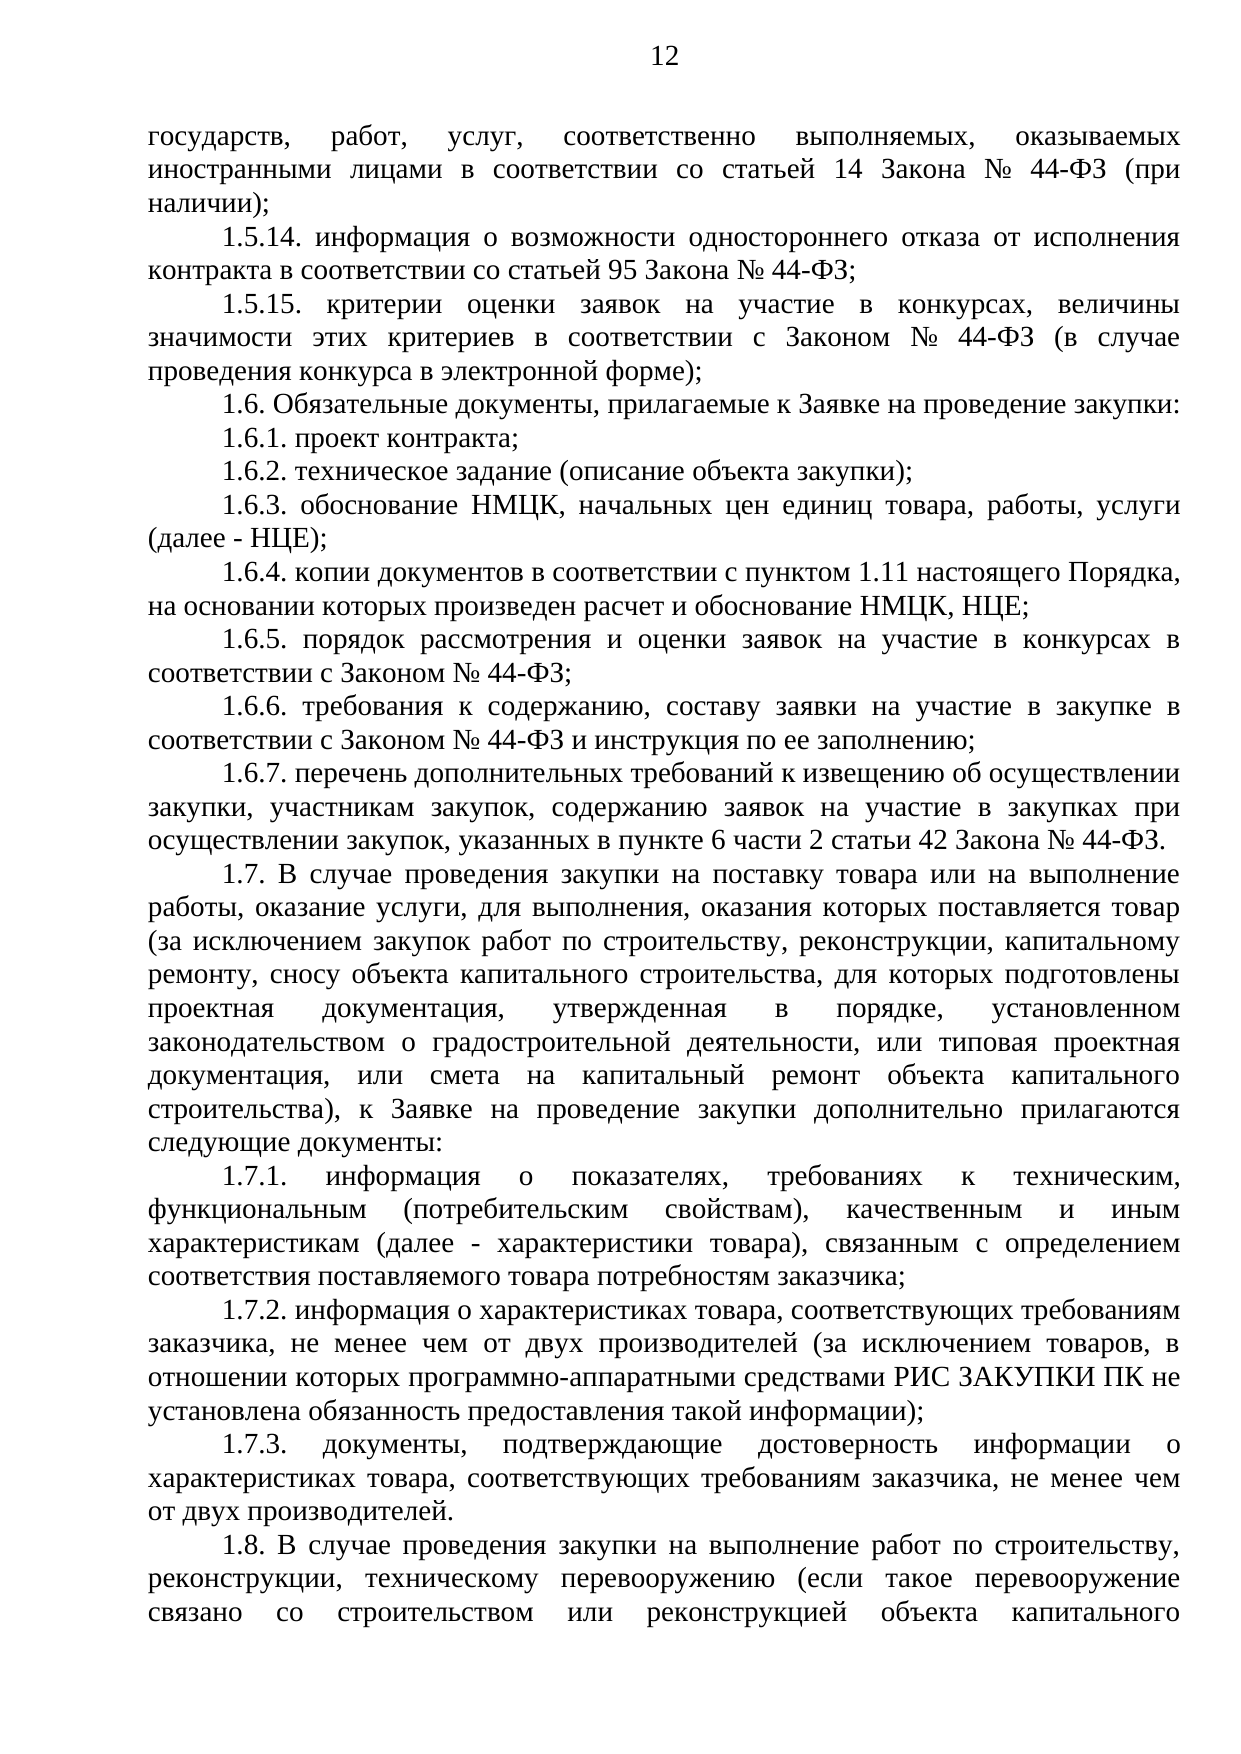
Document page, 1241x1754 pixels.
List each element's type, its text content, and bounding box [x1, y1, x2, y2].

text 1.7.1. информация о показателях, требованиях к техническим, функциональным (потребительским свойствам), качественным и иным характеристикам (далее - характеристики товара), связанным с определением соответствия поставляемого товара потребностям заказчика; [148, 1158, 1181, 1292]
text 1.6.4. копии документов в соответствии с пунктом 1.11 настоящего Порядка, на основании которых произведен расчет и обоснование НМЦК, НЦЕ; [148, 554, 1181, 621]
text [148, 1527, 1181, 1627]
text 1.7.3. документы, подтверждающие достоверность информации о характеристиках товара, соответствующих требованиям заказчика, не менее чем от двух производителей. [148, 1426, 1181, 1527]
text 1.6.2. техническое задание (описание объекта закупки); [148, 453, 1181, 487]
text 1.6.6. требования к содержанию, составу заявки на участие в закупке в соответствии с Законом № 44-ФЗ и инструкция по ее заполнению; [148, 688, 1181, 755]
text 1.6.1. проект контракта; [148, 420, 1181, 453]
text 1.6.7. перечень дополнительных требований к извещению об осуществлении закупки, участникам закупок, содержанию заявок на участие в закупках при осуществлении закупок, указанных в пункте 6 части 2 статьи 42 Закона № 44-ФЗ. [148, 755, 1181, 856]
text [148, 118, 1181, 219]
text 1.5.14. информация о возможности одностороннего отказа от исполнения контракта в соответствии со статьей 95 Закона № 44-ФЗ; [148, 219, 1181, 286]
text 1.6. Обязательные документы, прилагаемые к Заявке на проведение закупки: [148, 386, 1181, 420]
text 1.5.15. критерии оценки заявок на участие в конкурсах, величины значимости этих критериев в соответствии с Законом № 44-ФЗ (в случае проведения конкурса в электронной форме); [148, 286, 1181, 386]
text 1.6.3. обоснование НМЦК, начальных цен единиц товара, работы, услуги (далее - НЦЕ); [148, 487, 1181, 554]
text 1.6.5. порядок рассмотрения и оценки заявок на участие в конкурсах в соответствии с Законом № 44-ФЗ; [148, 621, 1181, 688]
text 1.7.2. информация о характеристиках товара, соответствующих требованиям заказчика, не менее чем от двух производителей (за исключением товаров, в отношении которых программно-аппаратными средствами РИС ЗАКУПКИ ПК не установлена обязанность предоставления такой информации); [148, 1292, 1181, 1426]
text 1.7. В случае проведения закупки на поставку товара или на выполнение работы, оказание услуги, для выполнения, оказания которых поставляется товар (за исключением закупок работ по строительству, реконструкции, капитальному ремонту, сносу объекта капитального строительства, для которых подготовлены проектная документация, утвержденная в порядке, установленном законодательством о градостроительной деятельности, или типовая проектная документация, или смета на капитальный ремонт объекта капитального строительства), к Заявке на проведение закупки дополнительно прилагаются следующие документы: [148, 856, 1181, 1158]
